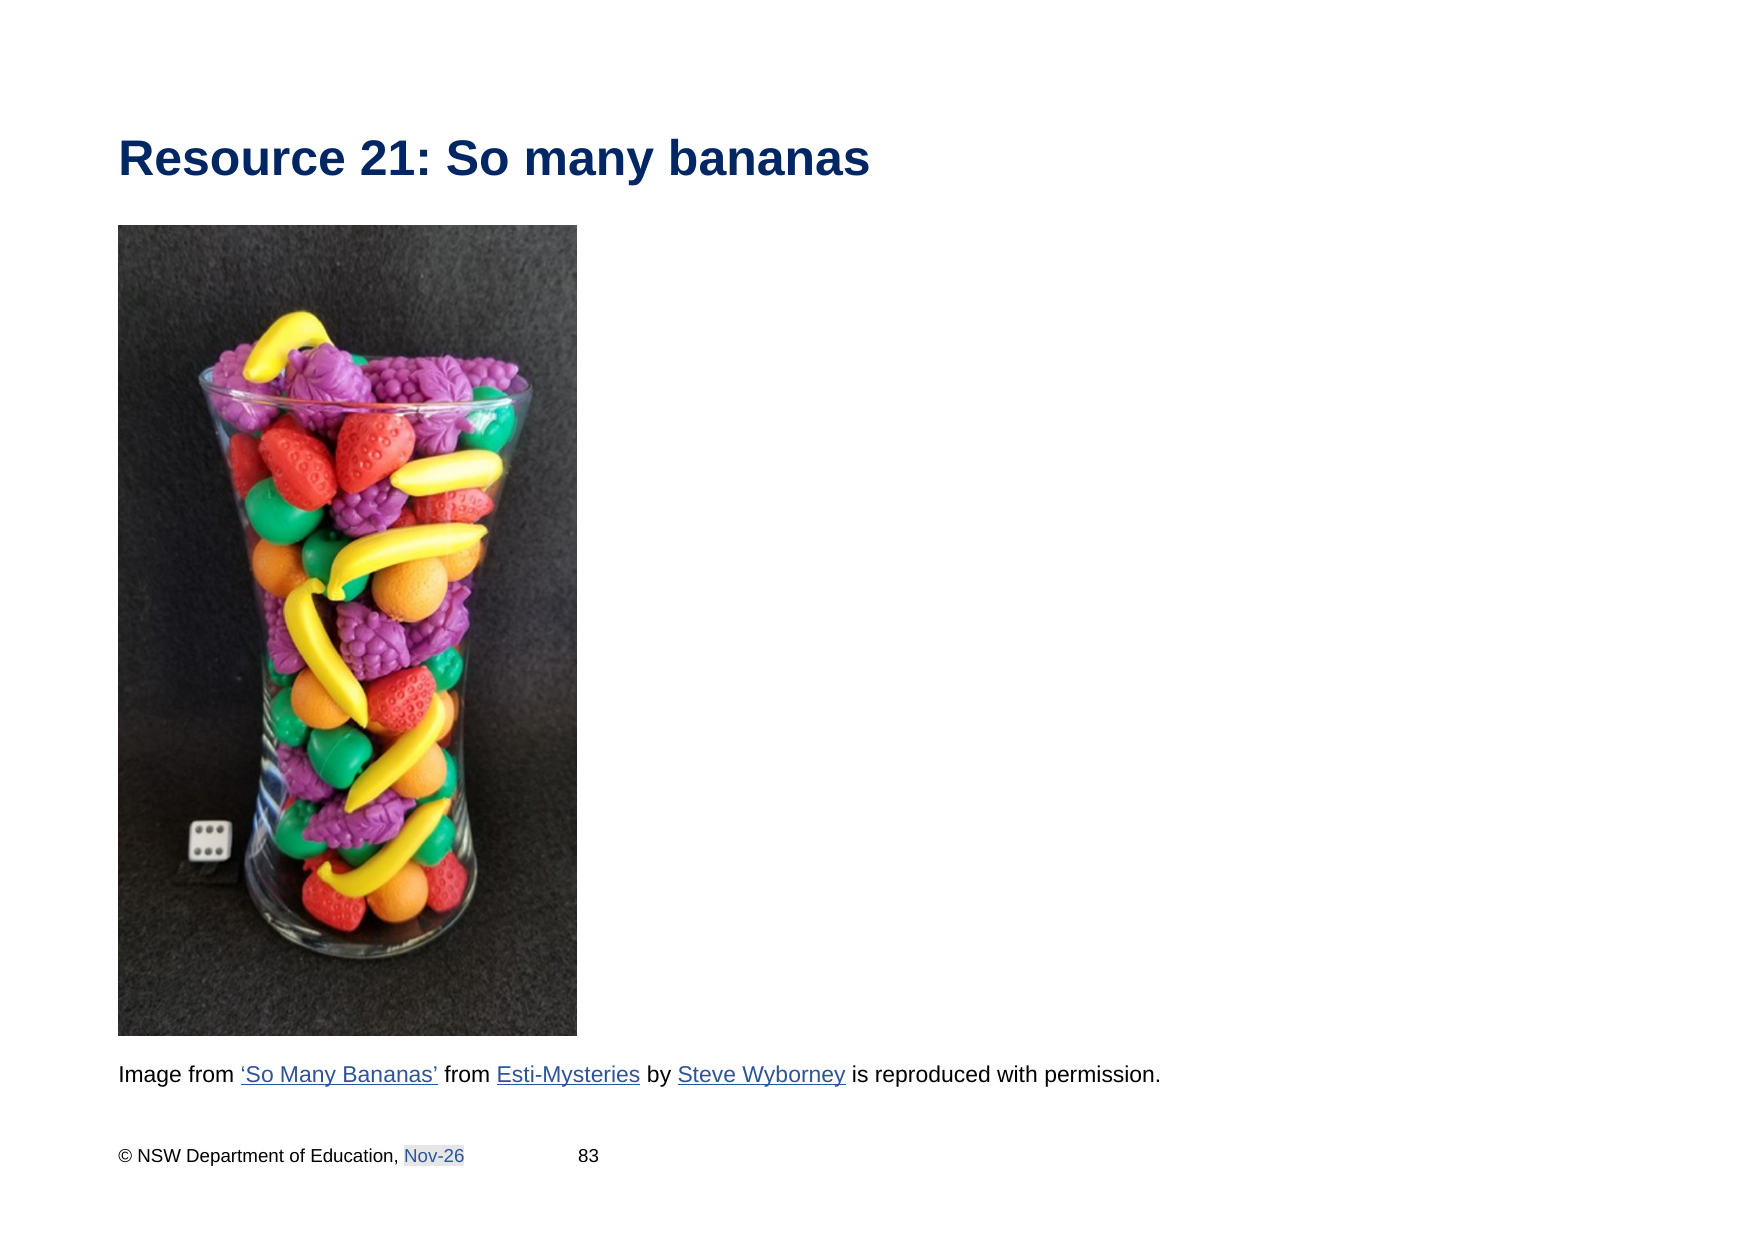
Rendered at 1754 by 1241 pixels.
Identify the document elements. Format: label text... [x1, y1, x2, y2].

subtitle Resource 21: So many bananas [118, 128, 1636, 186]
text Image from ‘So Many Bananas’ from Esti-Mysteries by Steve Wyborney is reproduced with permission. [118, 1061, 1636, 1087]
picture [118, 225, 577, 1036]
